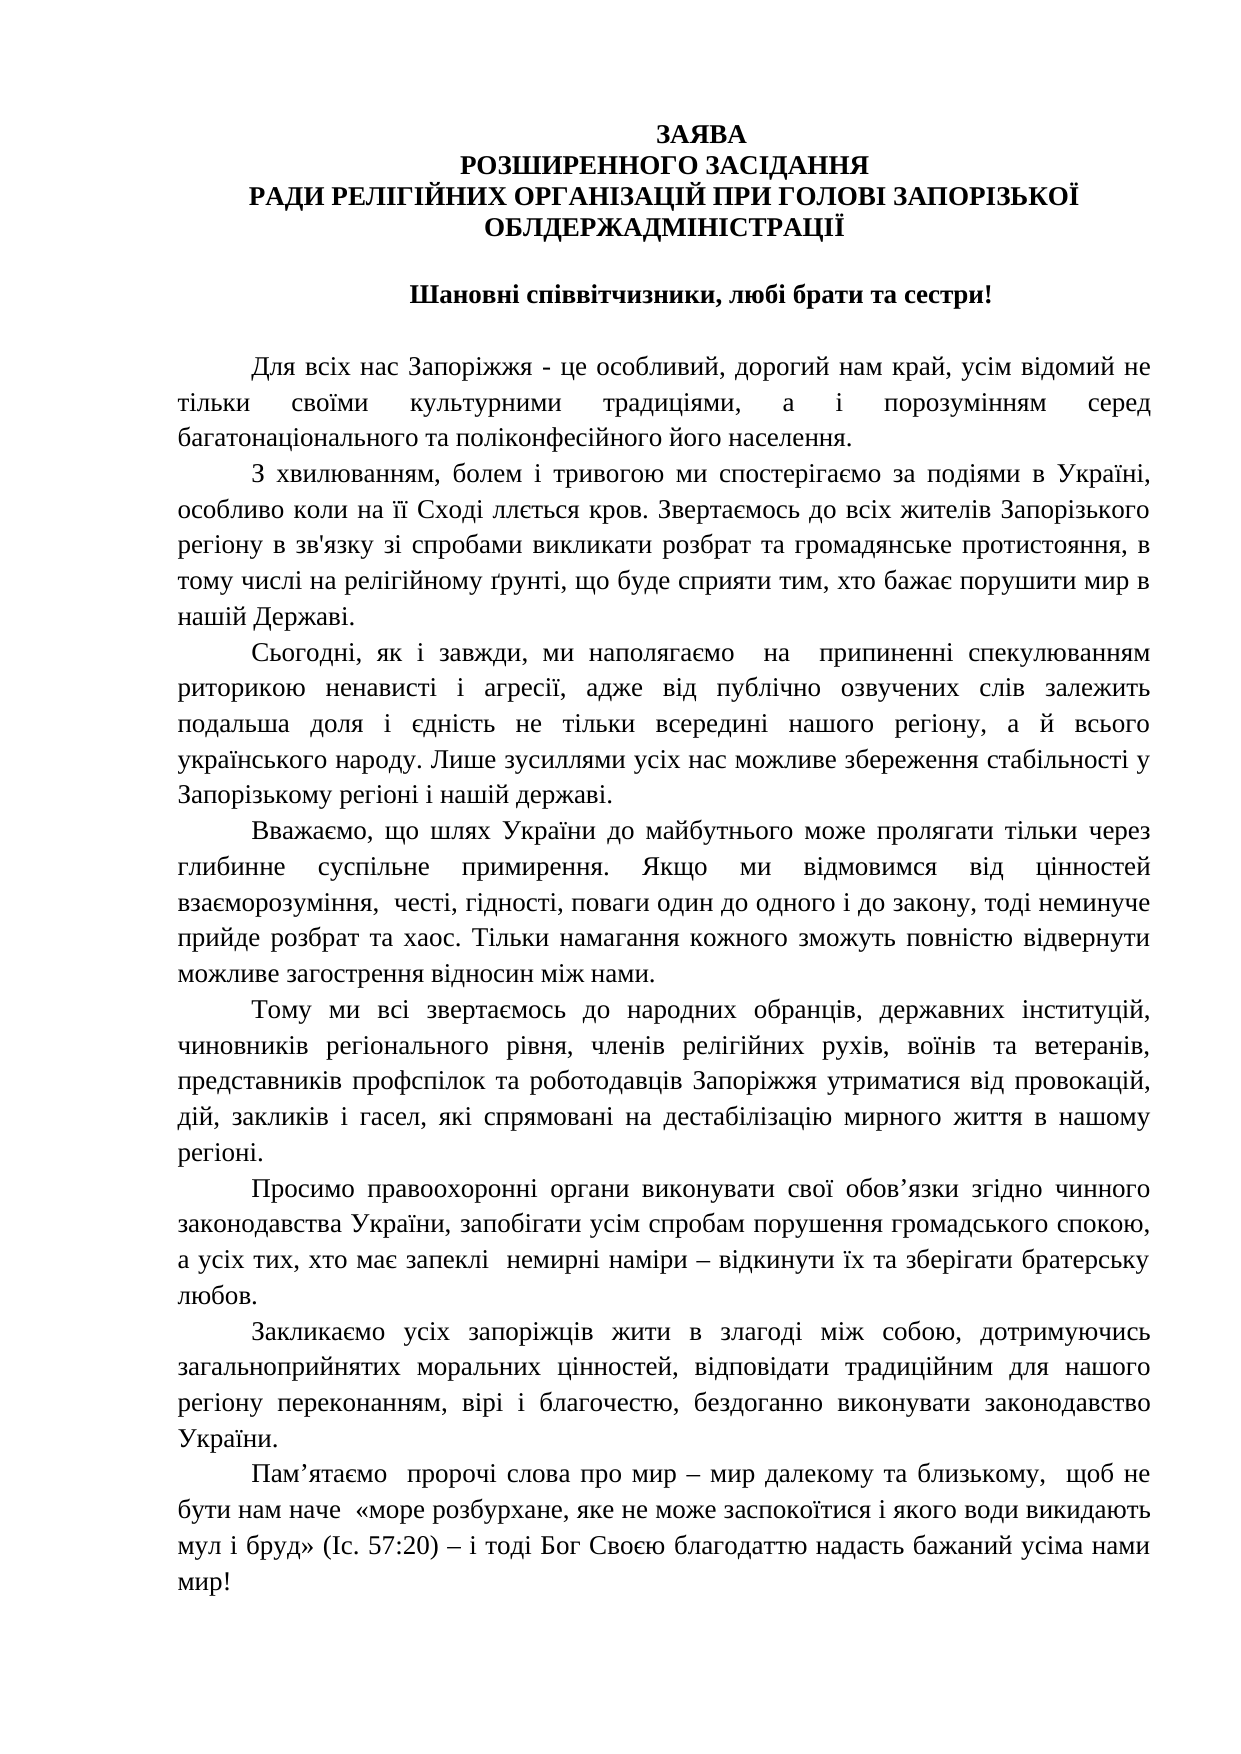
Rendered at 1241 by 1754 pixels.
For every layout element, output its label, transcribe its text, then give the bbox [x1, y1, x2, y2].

subtitle РАДИ РЕЛІГІЙНИХ ОРГАНІЗАЦІЙ ПРИ ГОЛОВІ ЗАПОРІЗЬКОЇ ОБЛДЕРЖАДМІНІСТРАЦІЇ [177, 180, 1152, 243]
text Тому ми всі звертаємось до народних обранців, державних інституцій, чиновників регіонального рівня, членів релігійних рухів, воїнів та ветеранів, представників профспілок та роботодавців Запоріжжя утриматися від провокацій, дій, закликів і гасел, які спрямовані на дестабілізацію мирного життя в нашому регіоні. [177, 993, 1152, 1167]
text Сьогодні, як і завжди, ми наполягаємо на припиненні спекулюванням риторикою ненависті і агресії, адже від публічно озвучених слів залежить подальша доля і єдність не тільки всередині нашого регіону, а й всього українського народу. Лише зусиллями усіх нас можливе збереження стабільності у Запорізькому регіоні і нашій державі. [177, 636, 1152, 810]
text З хвилюванням, болем і тривогою ми спостерігаємо за подіями в Україні, особливо коли на її Сході ллється кров. Звертаємось до всіх жителів Запорізького регіону в зв'язку зі спробами викликати розбрат та громадянське протистояння, в тому числі на релігійному ґрунті, що буде сприяти тим, хто бажає порушити мир в нашій Державі. [177, 457, 1152, 631]
text Пам’ятаємо пророчі слова про мир – мир далекому та близькому, щоб не бути нам наче «море розбурхане, яке не може заспокоїтися і якого води викидають мул і бруд» (Іс. 57:20) – і тоді Бог Своєю благодаттю надасть бажаний усіма нами мир! [177, 1457, 1152, 1596]
text Закликаємо усіх запоріжців жити в злагоді між собою, дотримуючись загальноприйнятих моральних цінностей, відповідати традиційним для нашого регіону переконанням, вірі і благочестю, бездоганно виконувати законодавство України. [177, 1314, 1152, 1453]
text ЗАЯВА [177, 118, 1152, 149]
text Для всіх нас Запоріжжя - це особливий, дорогий нам край, усім відомий не тільки своїми культурними традиціями, а і порозумінням серед багатонаціонального та поліконфесійного його населення. [177, 350, 1152, 452]
text Шановні співвітчизники, любі брати та сестри! [177, 278, 1152, 309]
text Вважаємо, що шлях України до майбутнього може пролягати тільки через глибинне суспільне примирення. Якщо ми відмовимся від цінностей взаєморозуміння, честі, гідності, поваги один до одного і до закону, тоді неминуче прийде розбрат та хаос. Тільки намагання кожного зможуть повністю відвернути можливе загострення відносин між нами. [177, 814, 1152, 988]
subtitle РОЗШИРЕННОГО ЗАСІДАННЯ [177, 149, 1152, 180]
text Просимо правоохоронні органи виконувати свої обов’язки згідно чинного законодавства України, запобігати усім спробам порушення громадського спокою, а усіх тих, хто має запеклі немирні наміри – відкинути їх та зберігати братерську любов. [177, 1172, 1152, 1310]
